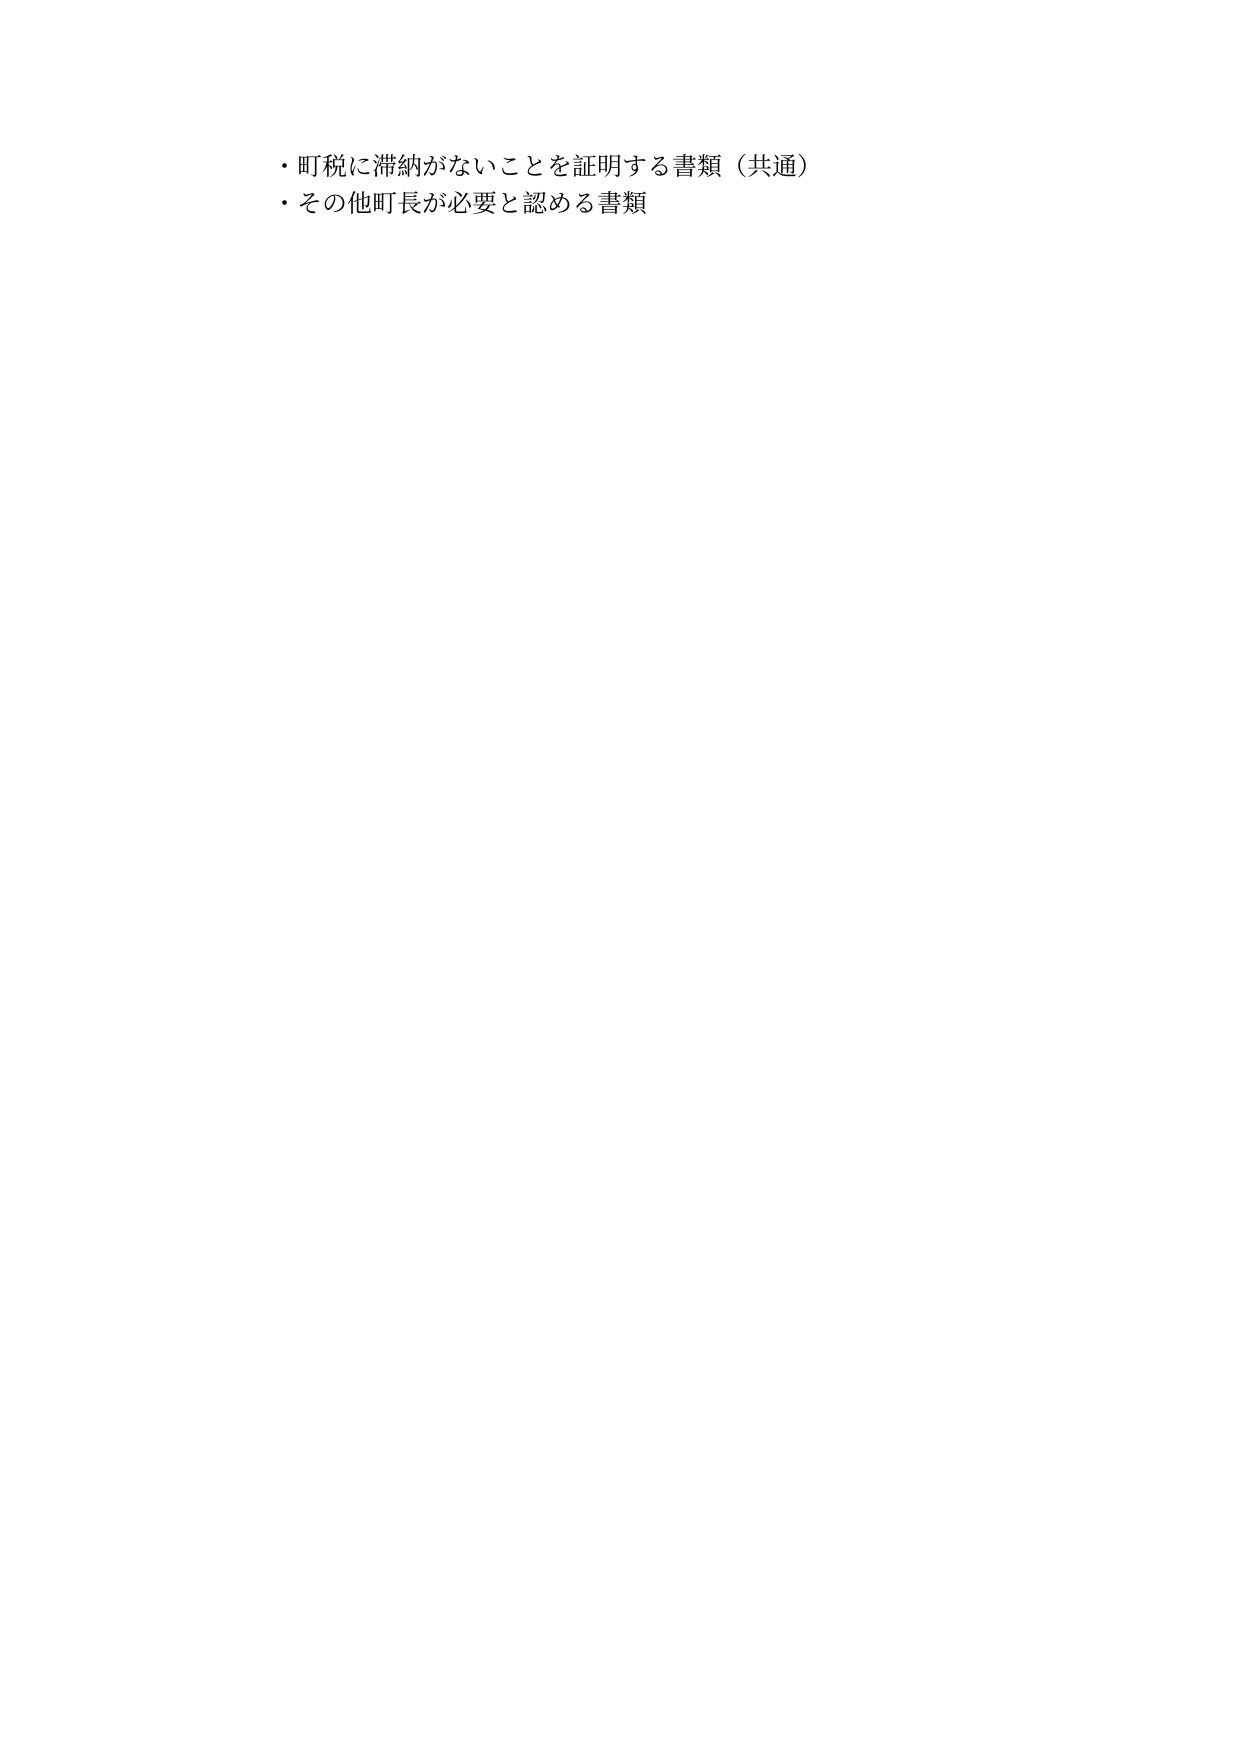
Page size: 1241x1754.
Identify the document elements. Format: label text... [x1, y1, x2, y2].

text ・町税に滞納がないことを証明する書類（共通） [273, 146, 1092, 183]
text ・その他町長が必要と認める書類 [148, 183, 1092, 221]
